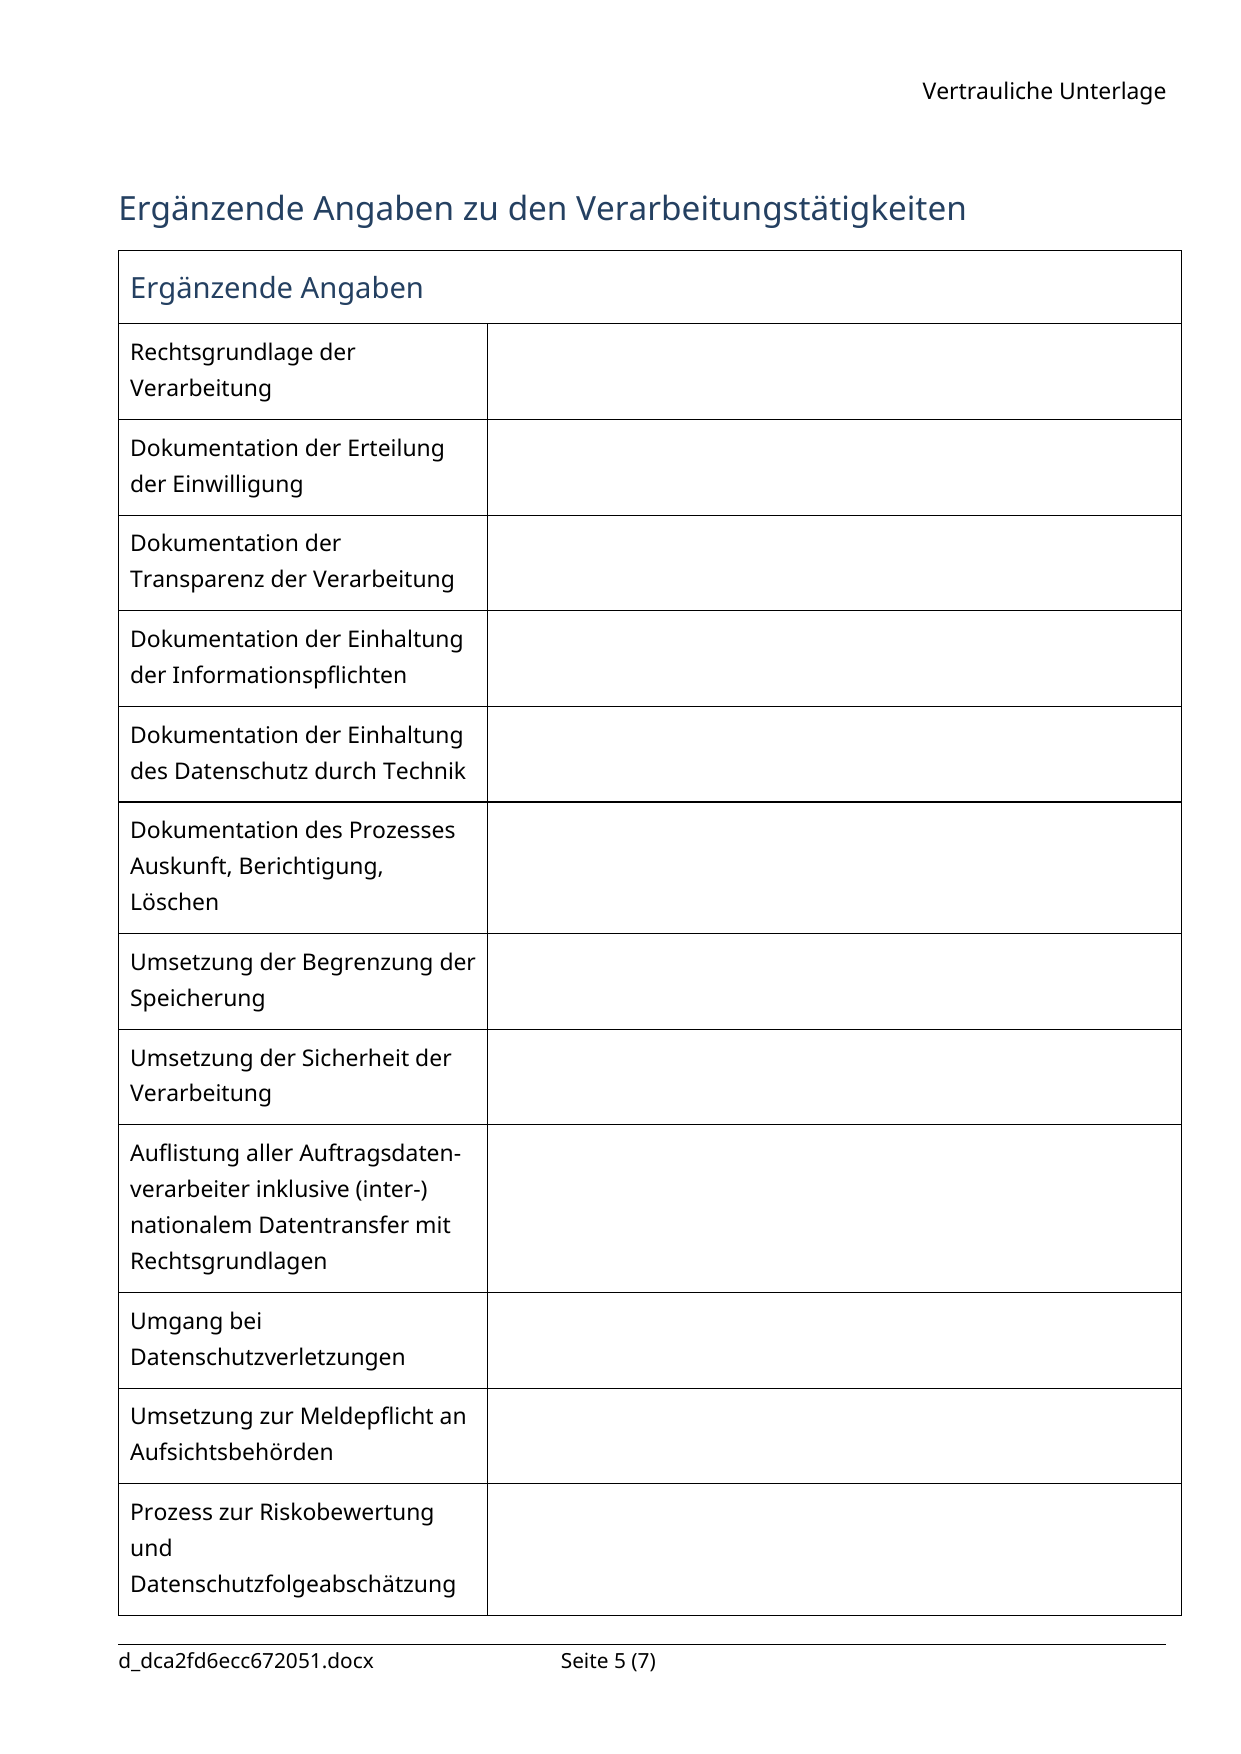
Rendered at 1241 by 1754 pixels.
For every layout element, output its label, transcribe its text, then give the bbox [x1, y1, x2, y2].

table_cell [488, 1125, 1181, 1292]
subtitle Ergänzende Angaben zu den Verarbeitungstätigkeiten [118, 185, 1166, 231]
table_header Ergänzende Angaben [119, 251, 1181, 323]
table_cell [488, 803, 1181, 933]
table_cell [488, 516, 1181, 610]
table_cell [488, 1293, 1181, 1387]
table_cell [488, 611, 1181, 706]
table_cell Dokumentation der Transparenz der Verarbeitung [119, 516, 487, 610]
table_cell [488, 324, 1181, 419]
table_cell [488, 1030, 1181, 1124]
table_cell Dokumentation der Erteilung der Einwilligung [119, 420, 487, 514]
table_cell [488, 1484, 1181, 1614]
table_cell Dokumentation der Einhaltung der Informationspflichten [119, 611, 487, 706]
table_cell [488, 420, 1181, 514]
table_cell [488, 934, 1181, 1029]
table_cell Auflistung aller Auftragsdatenverarbeiter inklusive (inter-) nationalem Datentransfer mit Rechtsgrundlagen [119, 1125, 487, 1292]
table_cell Dokumentation der Einhaltung des Datenschutz durch Technik [119, 707, 487, 801]
table_cell Umsetzung zur Meldepflicht an Aufsichtsbehörden [119, 1389, 487, 1483]
table_cell Rechtsgrundlage der Verarbeitung [119, 324, 487, 419]
table_cell Dokumentation des Prozesses Auskunft, Berichtigung, Löschen [119, 803, 487, 933]
table_cell [488, 707, 1181, 801]
table_cell Prozess zur Riskobewertung und Datenschutzfolgeabschätzung [119, 1484, 487, 1614]
table_cell [488, 1389, 1181, 1483]
table_cell Umsetzung der Begrenzung der Speicherung [119, 934, 487, 1029]
table_cell Umgang bei Datenschutzverletzungen [119, 1293, 487, 1387]
table_cell Umsetzung der Sicherheit der Verarbeitung [119, 1030, 487, 1124]
